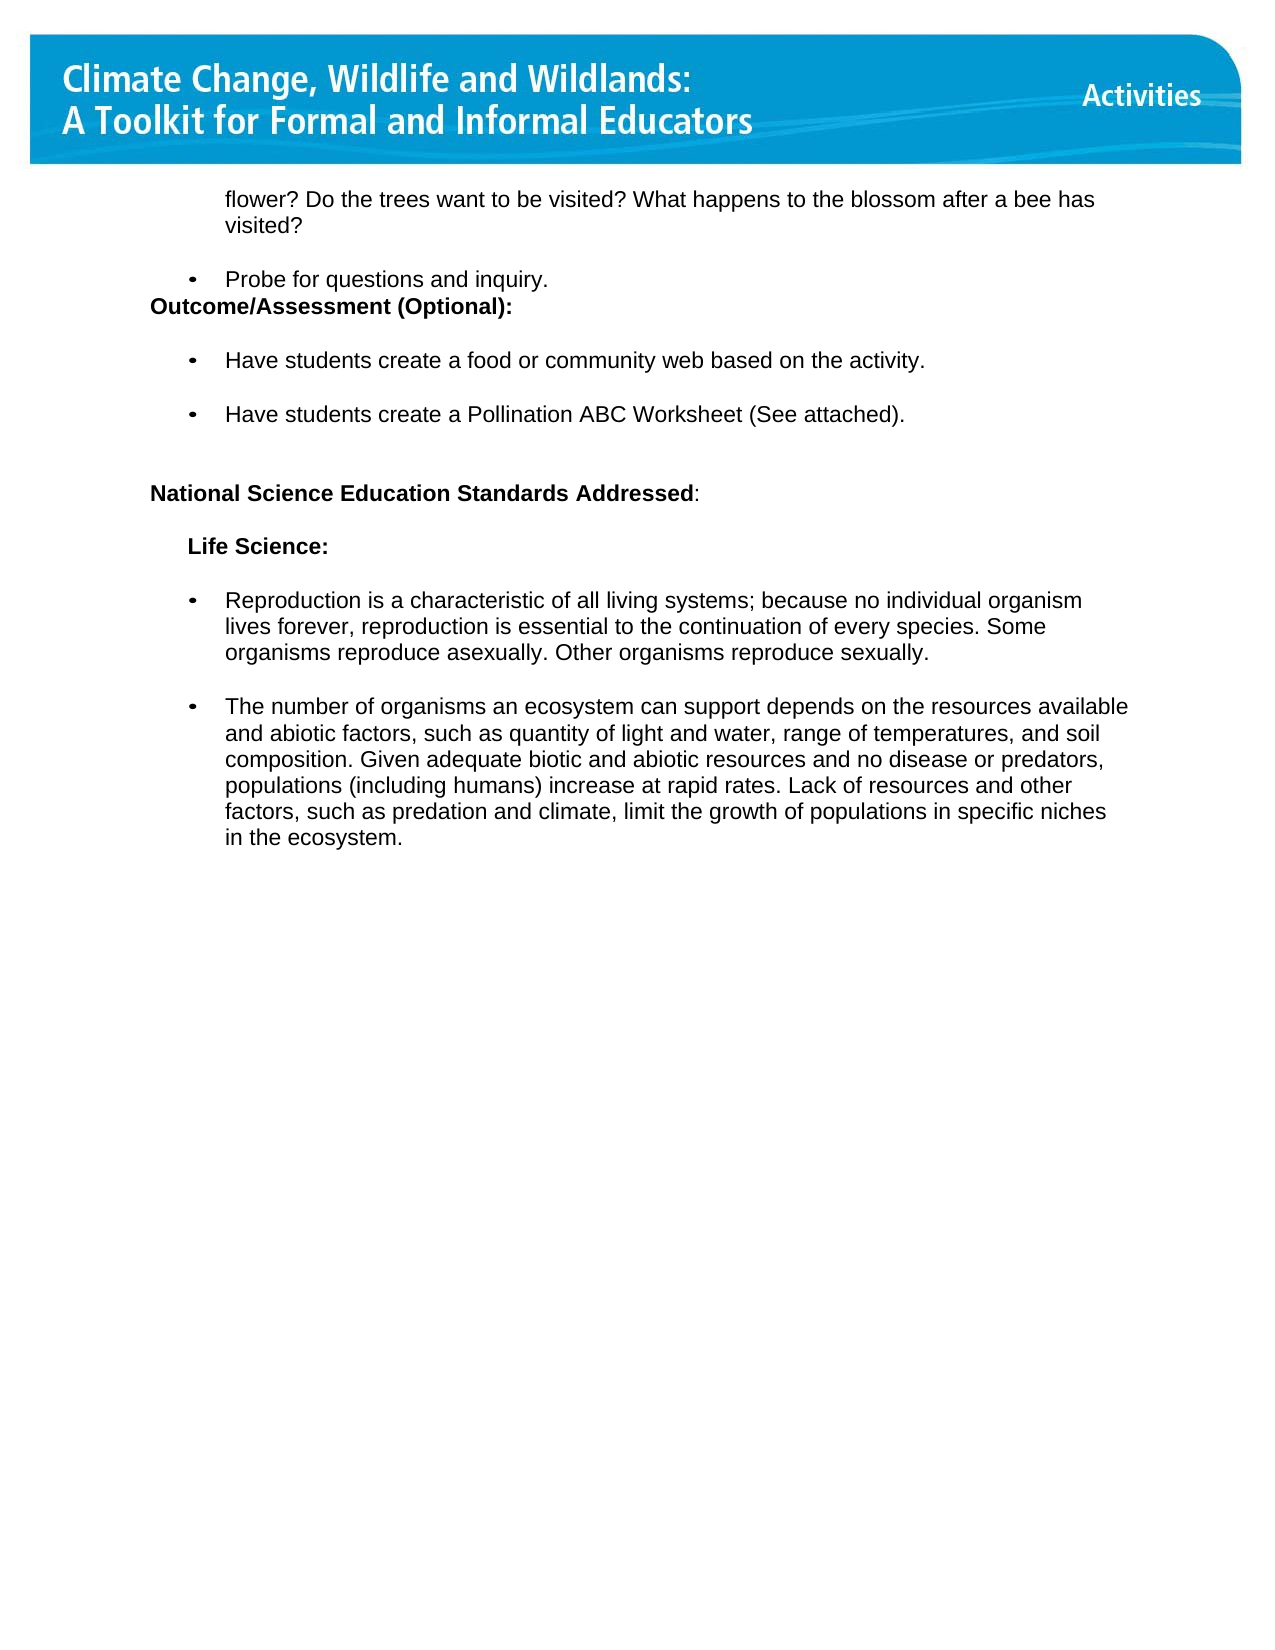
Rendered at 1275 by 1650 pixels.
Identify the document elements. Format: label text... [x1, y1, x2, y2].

text Life Science: [187, 533, 1275, 559]
text • Probe for questions and inquiry. [187, 266, 1275, 293]
text • Reproduction is a characteristic of all living systems; because no individual organism lives forever, reproduction is essential to the continuation of every species. Some organisms reproduce asexually. Other organisms reproduce sexually. [187, 587, 1088, 666]
text Outcome/Assessment (Optional): [150, 293, 1275, 319]
text flower? Do the trees want to be visited? What happens to the blossom after a bee has visited? [225, 186, 1101, 238]
text • Have students create a food or community web based on the activity. [187, 347, 1275, 373]
text • Have students create a Pollination ABC Worksheet (See attached). [187, 401, 1275, 428]
text • The number of organisms an ecosystem can support depends on the resources available and abiotic factors, such as quantity of light and water, range of temperatures, and soil composition. Given adequate biotic and abiotic resources and no disease or predators, populations (including humans) increase at rapid rates. Lack of resources and other factors, such as predation and climate, limit the growth of populations in specific niches in the ecosystem. [187, 694, 1129, 851]
text National Science Education Standards Addressed: [150, 480, 1275, 506]
picture [0, 0, 1274, 169]
